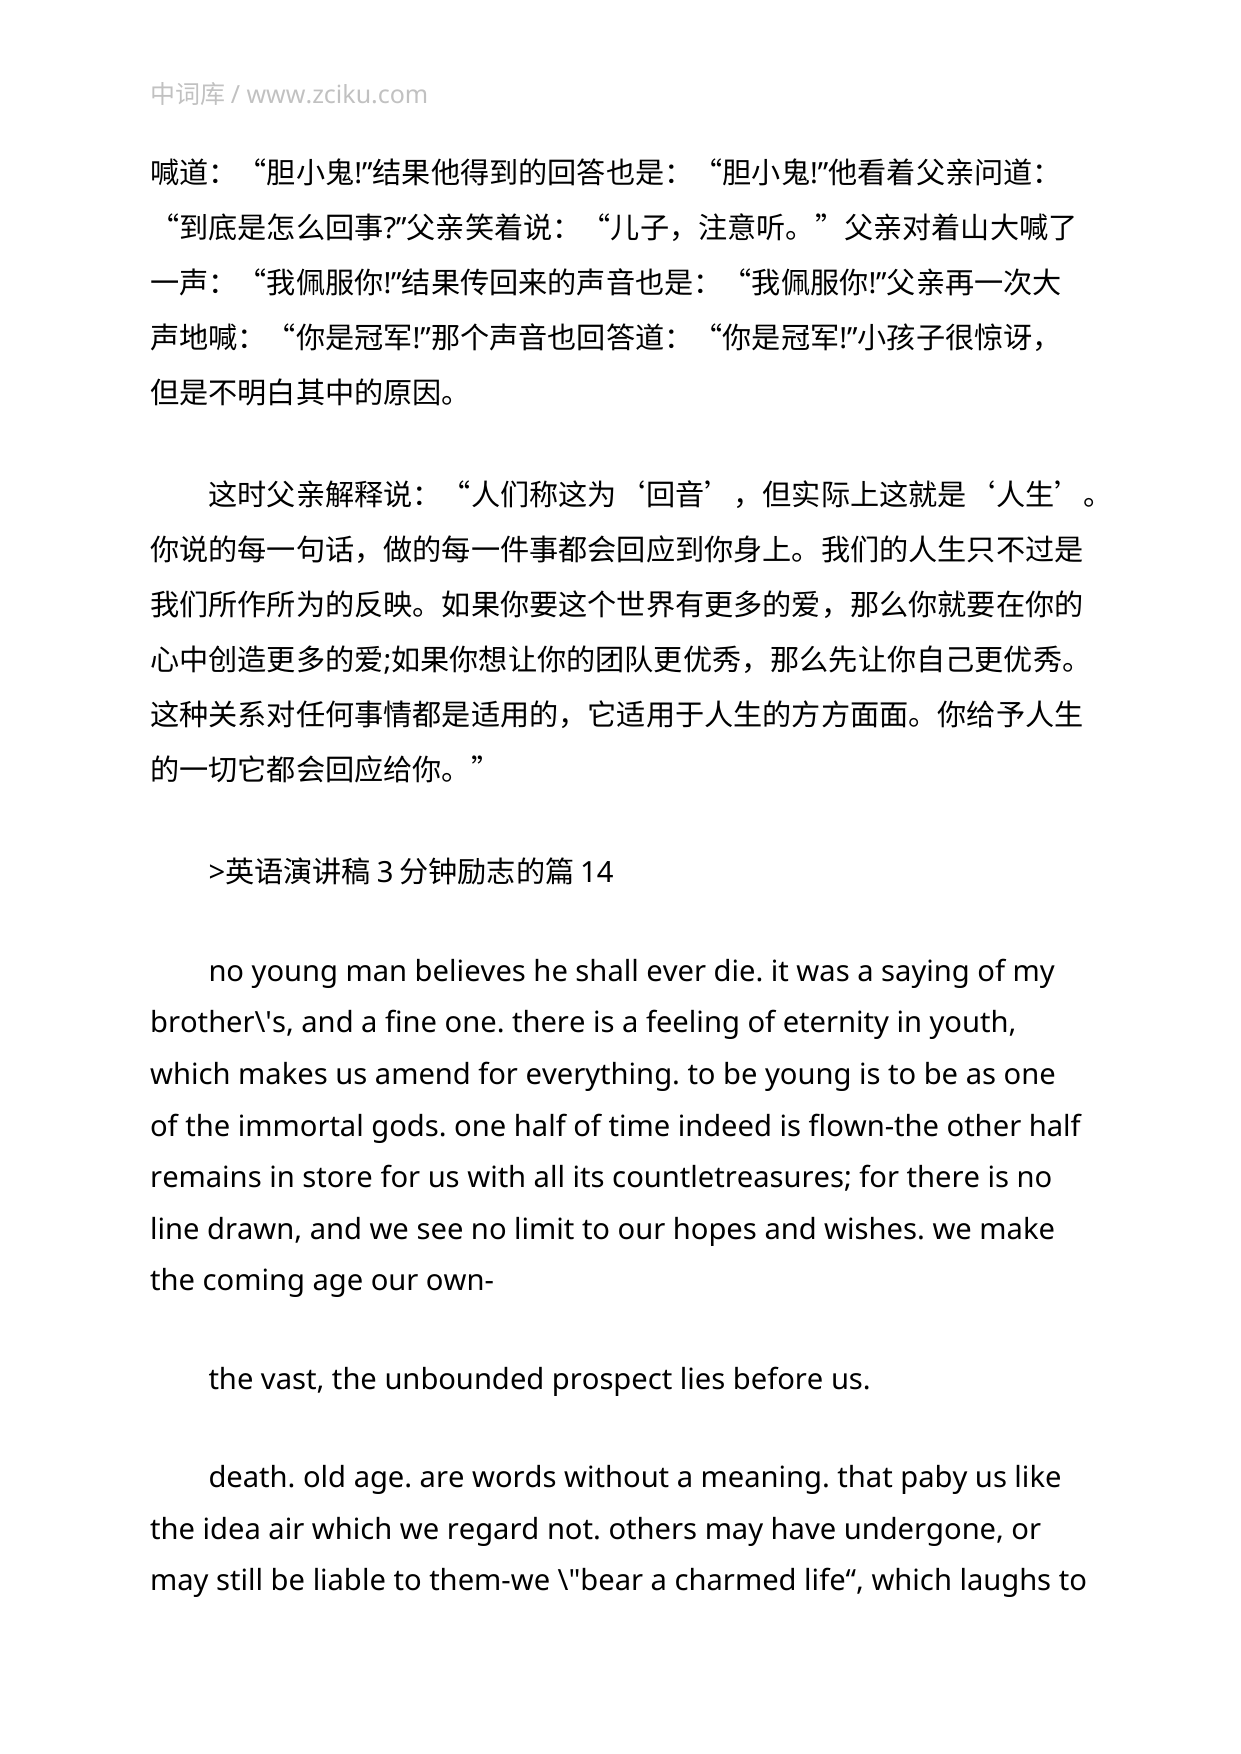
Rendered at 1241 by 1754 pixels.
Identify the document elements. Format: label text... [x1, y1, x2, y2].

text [150, 1456, 1090, 1599]
text no young man believes he shall ever die. it was a saying of my brother\'s, and a fine one. there is a feeling of eternity in youth, which makes us amend for everything. to be young is to be as one of the immortal gods. one half of time indeed is flown-the other half remains in store for us with all its countletreasures; for there is no line drawn, and we see no limit to our hopes and wishes. we make the coming age our own- [150, 950, 1090, 1299]
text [150, 150, 1090, 412]
text >英语演讲稿3分钟励志的篇14 [150, 848, 1090, 891]
text 这时父亲解释说：“人们称这为‘回音’，但实际上这就是‘人生’。你说的每一句话，做的每一件事都会回应到你身上。我们的人生只不过是我们所作所为的反映。如果你要这个世界有更多的爱，那么你就要在你的心中创造更多的爱;如果你想让你的团队更优秀，那么先让你自己更优秀。这种关系对任何事情都是适用的，它适用于人生的方方面面。你给予人生的一切它都会回应给你。” [150, 472, 1090, 789]
text the vast, the unbounded prospect lies before us. [150, 1358, 1090, 1398]
